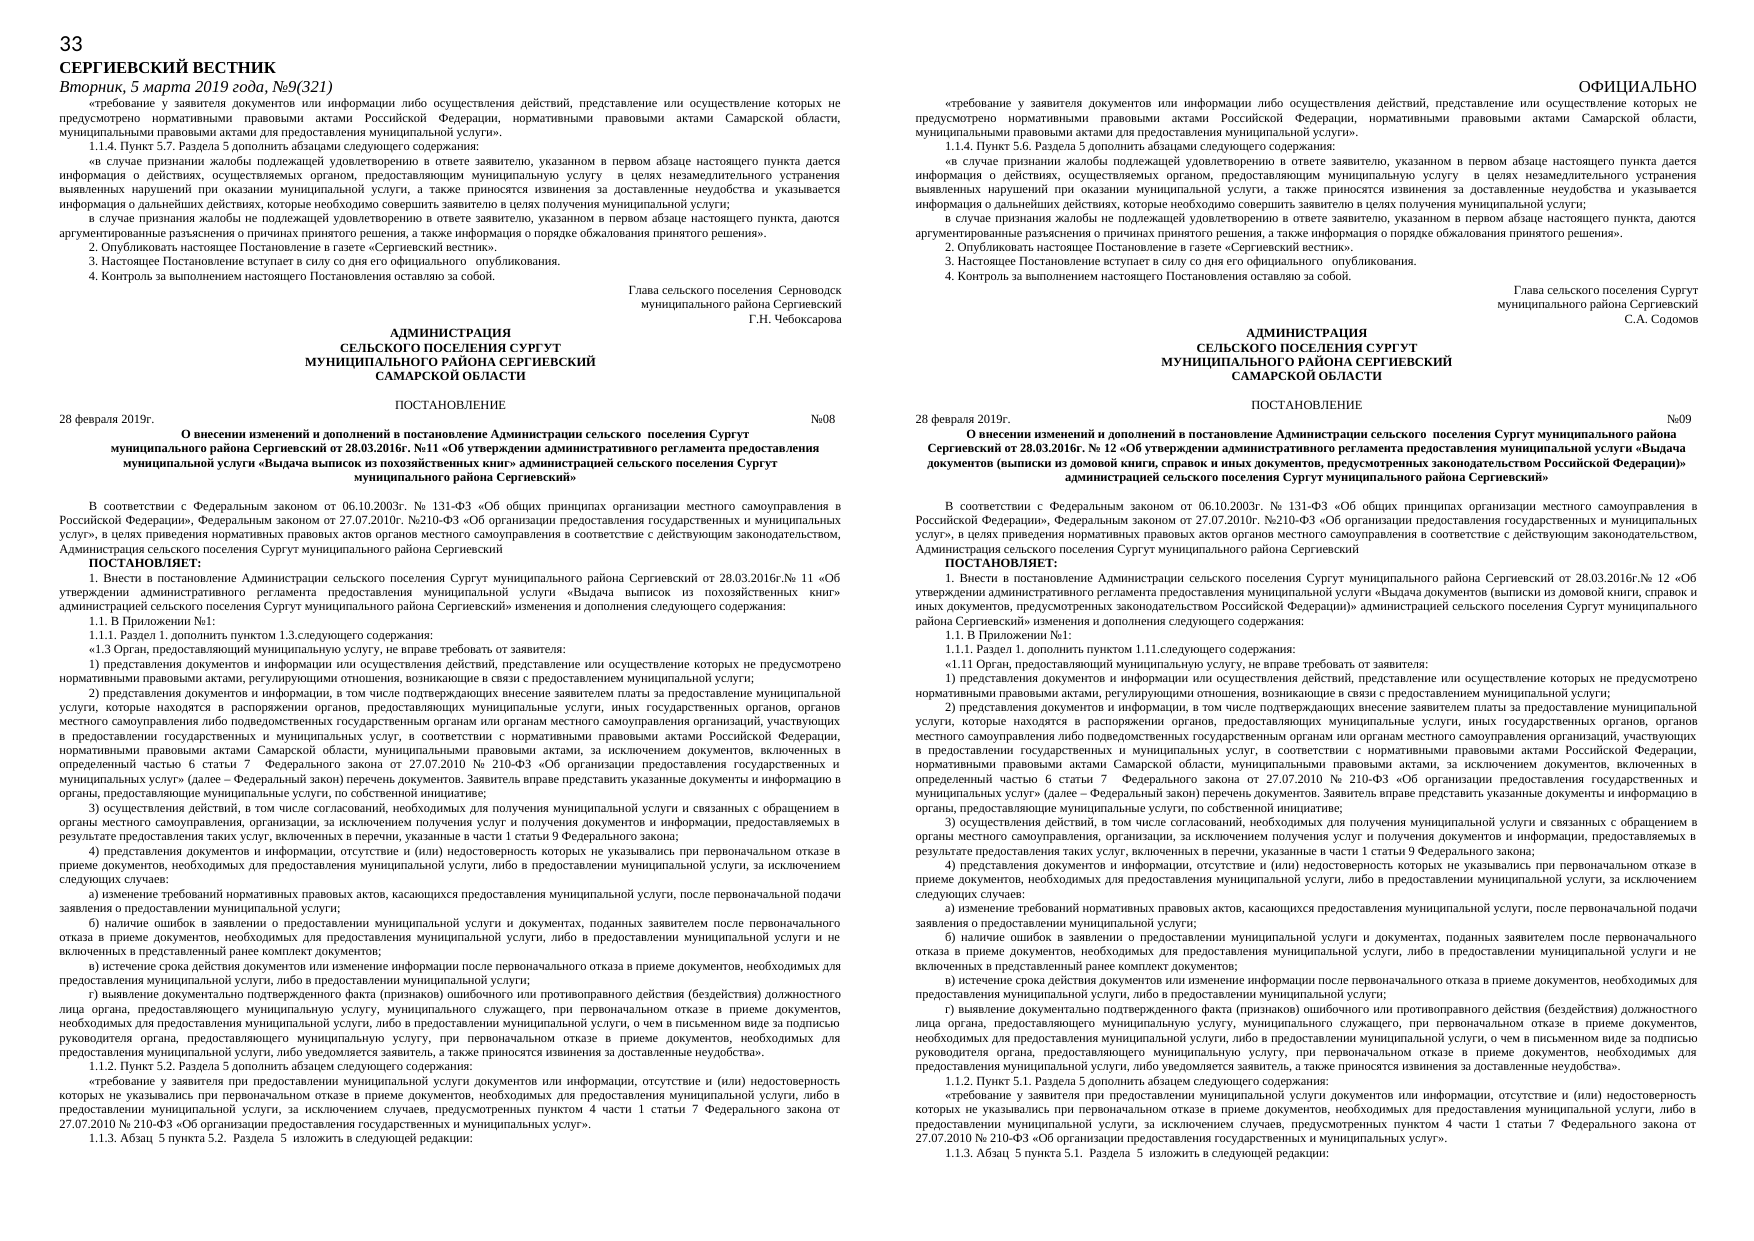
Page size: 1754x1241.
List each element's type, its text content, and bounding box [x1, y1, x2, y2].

text 2. Опубликовать настоящее Постановление в газете «Сергиевский вестник». [915, 240, 1698, 254]
text «1.3 Орган, предоставляющий муниципальную услугу, не вправе требовать от заявителя: [59, 642, 842, 657]
text Г.Н. Чебоксарова [59, 312, 842, 326]
text 2. Опубликовать настоящее Постановление в газете «Сергиевский вестник». [59, 240, 842, 254]
text С.А. Содомов [915, 312, 1698, 326]
text 1) представления документов и информации или осуществления действий, представление или осуществление которых не предусмотрено нормативными правовыми актами, регулирующими отношения, возникающие в связи с предоставлением муниципальной услуги; [59, 657, 842, 685]
text Глава сельского поселения Серноводск [59, 283, 842, 297]
text 1. Внести в постановление Администрации сельского поселения Сургут муниципального района Сергиевский от 28.03.2016г.№ 11 «Об утверждении административного регламента предоставления муниципальной услуги «Выдача выписок из похозяйственных книг» администрацией сельского поселения Сургут муниципального района Сергиевский» изменения и дополнения следующего содержания: [59, 570, 842, 613]
text 28 февраля 2019г. №08 [59, 412, 842, 427]
text 1.1.4. Пункт 5.7. Раздела 5 дополнить абзацами следующего содержания: [59, 139, 842, 153]
text «1.11 Орган, предоставляющий муниципальную услугу, не вправе требовать от заявителя: [915, 657, 1698, 671]
text б) наличие ошибок в заявлении о предоставлении муниципальной услуги и документах, поданных заявителем после первоначального отказа в приеме документов, необходимых для предоставления муниципальной услуги, либо в предоставлении муниципальной услуги и не включенных в представленный ранее комплект документов; [59, 915, 842, 958]
text 4) представления документов и информации, отсутствие и (или) недостоверность которых не указывались при первоначальном отказе в приеме документов, необходимых для предоставления муниципальной услуги, либо в предоставлении муниципальной услуги, за исключением следующих случаев: [915, 858, 1698, 901]
text в) истечение срока действия документов или изменение информации после первоначального отказа в приеме документов, необходимых для предоставления муниципальной услуги, либо в предоставлении муниципальной услуги; [915, 973, 1698, 1002]
text 3) осуществления действий, в том числе согласований, необходимых для получения муниципальной услуги и связанных с обращением в органы местного самоуправления, организации, за исключением получения услуг и получения документов и информации, предоставляемых в результате предоставления таких услуг, включенных в перечни, указанные в части 1 статьи 9 Федерального закона; [59, 800, 842, 843]
text 1.1.2. Пункт 5.2. Раздела 5 дополнить абзацем следующего содержания: [59, 1059, 842, 1073]
text 1.1.2. Пункт 5.1. Раздела 5 дополнить абзацем следующего содержания: [915, 1073, 1698, 1088]
text 4) представления документов и информации, отсутствие и (или) недостоверность которых не указывались при первоначальном отказе в приеме документов, необходимых для предоставления муниципальной услуги, либо в предоставлении муниципальной услуги, за исключением следующих случаев: [59, 843, 842, 887]
text б) наличие ошибок в заявлении о предоставлении муниципальной услуги и документах, поданных заявителем после первоначального отказа в приеме документов, необходимых для предоставления муниципальной услуги, либо в предоставлении муниципальной услуги и не включенных в представленный ранее комплект документов; [915, 930, 1698, 973]
text г) выявление документально подтвержденного факта (признаков) ошибочного или противоправного действия (бездействия) должностного лица органа, предоставляющего муниципальную услугу, муниципального служащего, при первоначальном отказе в приеме документов, необходимых для предоставления муниципальной услуги, либо в предоставлении муниципальной услуги, о чем в письменном виде за подписью руководителя органа, предоставляющего муниципальную услугу, при первоначальном отказе в приеме документов, необходимых для предоставления муниципальной услуги, либо уведомляется заявитель, а также приносятся извинения за доставленные неудобства». [59, 987, 842, 1059]
text АДМИНИСТРАЦИЯ [915, 326, 1698, 340]
text 1.1.1. Раздел 1. дополнить пунктом 1.11.следующего содержания: [915, 642, 1698, 657]
text 1.1. В Приложении №1: [915, 628, 1698, 642]
text ПОСТАНОВЛЕНИЕ [915, 398, 1698, 412]
text МУНИЦИПАЛЬНОГО РАЙОНА СЕРГИЕВСКИЙ [59, 355, 842, 369]
text 4. Контроль за выполнением настоящего Постановления оставляю за собой. [915, 268, 1698, 283]
text О внесении изменений и дополнений в постановление Администрации сельского поселения Сургут муниципального района Сергиевский от 28.03.2016г. № 12 «Об утверждении административного регламента предоставления муниципальной услуги «Выдача документов (выписки из домовой книги, справок и иных документов, предусмотренных законодательством Российской Федерации)» администрацией сельского поселения Сургут муниципального района Сергиевский» [915, 427, 1698, 484]
text а) изменение требований нормативных правовых актов, касающихся предоставления муниципальной услуги, после первоначальной подачи заявления о предоставлении муниципальной услуги; [59, 887, 842, 915]
text 1. Внести в постановление Администрации сельского поселения Сургут муниципального района Сергиевский от 28.03.2016г.№ 12 «Об утверждении административного регламента предоставления муниципальной услуги «Выдача документов (выписки из домовой книги, справок и иных документов, предусмотренных законодательством Российской Федерации)» администрацией сельского поселения Сургут муниципального района Сергиевский» изменения и дополнения следующего содержания: [915, 570, 1698, 628]
text «требование у заявителя при предоставлении муниципальной услуги документов или информации, отсутствие и (или) недостоверность которых не указывались при первоначальном отказе в приеме документов, необходимых для предоставления муниципальной услуги, либо в предоставлении муниципальной услуги, за исключением случаев, предусмотренных пунктом 4 части 1 статьи 7 Федерального закона от 27.07.2010 № 210-ФЗ «Об организации предоставления государственных и муниципальных услуг». [59, 1073, 842, 1131]
text в случае признания жалобы не подлежащей удовлетворению в ответе заявителю, указанном в первом абзаце настоящего пункта, даются аргументированные разъяснения о причинах принятого решения, а также информация о порядке обжалования принятого решения». [915, 211, 1698, 240]
text муниципального района Сергиевский от 28.03.2016г. №11 «Об утверждении административного регламента предоставления муниципальной услуги «Выдача выписок из похозяйственных книг» администрацией сельского поселения Сургут [59, 441, 842, 470]
text ПОСТАНОВЛЕНИЕ [59, 398, 842, 412]
text 1) представления документов и информации или осуществления действий, представление или осуществление которых не предусмотрено нормативными правовыми актами, регулирующими отношения, возникающие в связи с предоставлением муниципальной услуги; [915, 671, 1698, 700]
text «в случае признании жалобы подлежащей удовлетворению в ответе заявителю, указанном в первом абзаце настоящего пункта дается информация о действиях, осуществляемых органом, предоставляющим муниципальную услугу в целях незамедлительного устранения выявленных нарушений при оказании муниципальной услуги, а также приносятся извинения за доставленные неудобства и указывается информация о дальнейших действиях, которые необходимо совершить заявителю в целях получения муниципальной услуги; [915, 153, 1698, 211]
text муниципального района Сергиевский» [59, 470, 842, 484]
text г) выявление документально подтвержденного факта (признаков) ошибочного или противоправного действия (бездействия) должностного лица органа, предоставляющего муниципальную услугу, муниципального служащего, при первоначальном отказе в приеме документов, необходимых для предоставления муниципальной услуги, либо в предоставлении муниципальной услуги, о чем в письменном виде за подписью руководителя органа, предоставляющего муниципальную услугу, при первоначальном отказе в приеме документов, необходимых для предоставления муниципальной услуги, либо уведомляется заявитель, а также приносятся извинения за доставленные неудобства». [915, 1002, 1698, 1073]
text ПОСТАНОВЛЯЕТ: [59, 556, 842, 570]
text 1.1.1. Раздел 1. дополнить пунктом 1.3.следующего содержания: [59, 628, 842, 642]
text в случае признания жалобы не подлежащей удовлетворению в ответе заявителю, указанном в первом абзаце настоящего пункта, даются аргументированные разъяснения о причинах принятого решения, а также информация о порядке обжалования принятого решения». [59, 211, 842, 240]
text муниципального района Сергиевский [915, 297, 1698, 312]
text САМАРСКОЙ ОБЛАСТИ [915, 369, 1698, 383]
text 3. Настоящее Постановление вступает в силу со дня его официального опубликования. [915, 254, 1698, 268]
text Глава сельского поселения Сургут [915, 283, 1698, 297]
text муниципального района Сергиевский [59, 297, 842, 312]
text В соответствии с Федеральным законом от 06.10.2003г. № 131-ФЗ «Об общих принципах организации местного самоуправления в Российской Федерации», Федеральным законом от 27.07.2010г. №210-ФЗ «Об организации предоставления государственных и муниципальных услуг», в целях приведения нормативных правовых актов органов местного самоуправления в соответствие с действующим законодательством, Администрация сельского поселения Сургут муниципального района Сергиевский [59, 498, 842, 556]
text 4. Контроль за выполнением настоящего Постановления оставляю за собой. [59, 268, 842, 283]
text О внесении изменений и дополнений в постановление Администрации сельского поселения Сургут [59, 427, 842, 441]
text МУНИЦИПАЛЬНОГО РАЙОНА СЕРГИЕВСКИЙ [915, 355, 1698, 369]
text ПОСТАНОВЛЯЕТ: [915, 556, 1698, 570]
text СЕЛЬСКОГО ПОСЕЛЕНИЯ СУРГУТ [915, 340, 1698, 355]
text 1.1.3. Абзац 5 пункта 5.1. Раздела 5 изложить в следующей редакции: [915, 1145, 1698, 1160]
text 2) представления документов и информации, в том числе подтверждающих внесение заявителем платы за предоставление муниципальной услуги, которые находятся в распоряжении органов, предоставляющих муниципальные услуги, иных государственных органов, органов местного самоуправления либо подведомственных государственным органам или органам местного самоуправления организаций, участвующих в предоставлении государственных и муниципальных услуг, в соответствии с нормативными правовыми актами Российской Федерации, нормативными правовыми актами Самарской области, муниципальными правовыми актами, за исключением документов, включенных в определенный частью 6 статьи 7 Федерального закона от 27.07.2010 № 210-ФЗ «Об организации предоставления государственных и муниципальных услуг» (далее – Федеральный закон) перечень документов. Заявитель вправе представить указанные документы и информацию в органы, предоставляющие муниципальные услуги, по собственной инициативе; [915, 700, 1698, 815]
text 3. Настоящее Постановление вступает в силу со дня его официального опубликования. [59, 254, 842, 268]
text АДМИНИСТРАЦИЯ [59, 326, 842, 340]
text 3) осуществления действий, в том числе согласований, необходимых для получения муниципальной услуги и связанных с обращением в органы местного самоуправления, организации, за исключением получения услуг и получения документов и информации, предоставляемых в результате предоставления таких услуг, включенных в перечни, указанные в части 1 статьи 9 Федерального закона; [915, 815, 1698, 858]
text 1.1.4. Пункт 5.6. Раздела 5 дополнить абзацами следующего содержания: [915, 139, 1698, 153]
text САМАРСКОЙ ОБЛАСТИ [59, 369, 842, 383]
text «требование у заявителя при предоставлении муниципальной услуги документов или информации, отсутствие и (или) недостоверность которых не указывались при первоначальном отказе в приеме документов, необходимых для предоставления муниципальной услуги, либо в предоставлении муниципальной услуги, за исключением случаев, предусмотренных пунктом 4 части 1 статьи 7 Федерального закона от 27.07.2010 № 210-ФЗ «Об организации предоставления государственных и муниципальных услуг». [915, 1088, 1698, 1145]
text а) изменение требований нормативных правовых актов, касающихся предоставления муниципальной услуги, после первоначальной подачи заявления о предоставлении муниципальной услуги; [915, 901, 1698, 930]
text 28 февраля 2019г. №09 [915, 412, 1698, 427]
text 1.1. В Приложении №1: [59, 613, 842, 628]
text в) истечение срока действия документов или изменение информации после первоначального отказа в приеме документов, необходимых для предоставления муниципальной услуги, либо в предоставлении муниципальной услуги; [59, 958, 842, 987]
text «в случае признании жалобы подлежащей удовлетворению в ответе заявителю, указанном в первом абзаце настоящего пункта дается информация о действиях, осуществляемых органом, предоставляющим муниципальную услугу в целях незамедлительного устранения выявленных нарушений при оказании муниципальной услуги, а также приносятся извинения за доставленные неудобства и указывается информация о дальнейших действиях, которые необходимо совершить заявителю в целях получения муниципальной услуги; [59, 153, 842, 211]
text В соответствии с Федеральным законом от 06.10.2003г. № 131-ФЗ «Об общих принципах организации местного самоуправления в Российской Федерации», Федеральным законом от 27.07.2010г. №210-ФЗ «Об организации предоставления государственных и муниципальных услуг», в целях приведения нормативных правовых актов органов местного самоуправления в соответствие с действующим законодательством, Администрация сельского поселения Сургут муниципального района Сергиевский [915, 498, 1698, 556]
text 2) представления документов и информации, в том числе подтверждающих внесение заявителем платы за предоставление муниципальной услуги, которые находятся в распоряжении органов, предоставляющих муниципальные услуги, иных государственных органов, органов местного самоуправления либо подведомственных государственным органам или органам местного самоуправления организаций, участвующих в предоставлении государственных и муниципальных услуг, в соответствии с нормативными правовыми актами Российской Федерации, нормативными правовыми актами Самарской области, муниципальными правовыми актами, за исключением документов, включенных в определенный частью 6 статьи 7 Федерального закона от 27.07.2010 № 210-ФЗ «Об организации предоставления государственных и муниципальных услуг» (далее – Федеральный закон) перечень документов. Заявитель вправе представить указанные документы и информацию в органы, предоставляющие муниципальные услуги, по собственной инициативе; [59, 685, 842, 800]
text 1.1.3. Абзац 5 пункта 5.2. Раздела 5 изложить в следующей редакции: [59, 1131, 842, 1145]
text «требование у заявителя документов или информации либо осуществления действий, представление или осуществление которых не предусмотрено нормативными правовыми актами Российской Федерации, нормативными правовыми актами Самарской области, муниципальными правовыми актами для предоставления муниципальной услуги». [59, 96, 842, 139]
text «требование у заявителя документов или информации либо осуществления действий, представление или осуществление которых не предусмотрено нормативными правовыми актами Российской Федерации, нормативными правовыми актами Самарской области, муниципальными правовыми актами для предоставления муниципальной услуги». [915, 96, 1698, 139]
text СЕЛЬСКОГО ПОСЕЛЕНИЯ СУРГУТ [59, 340, 842, 355]
